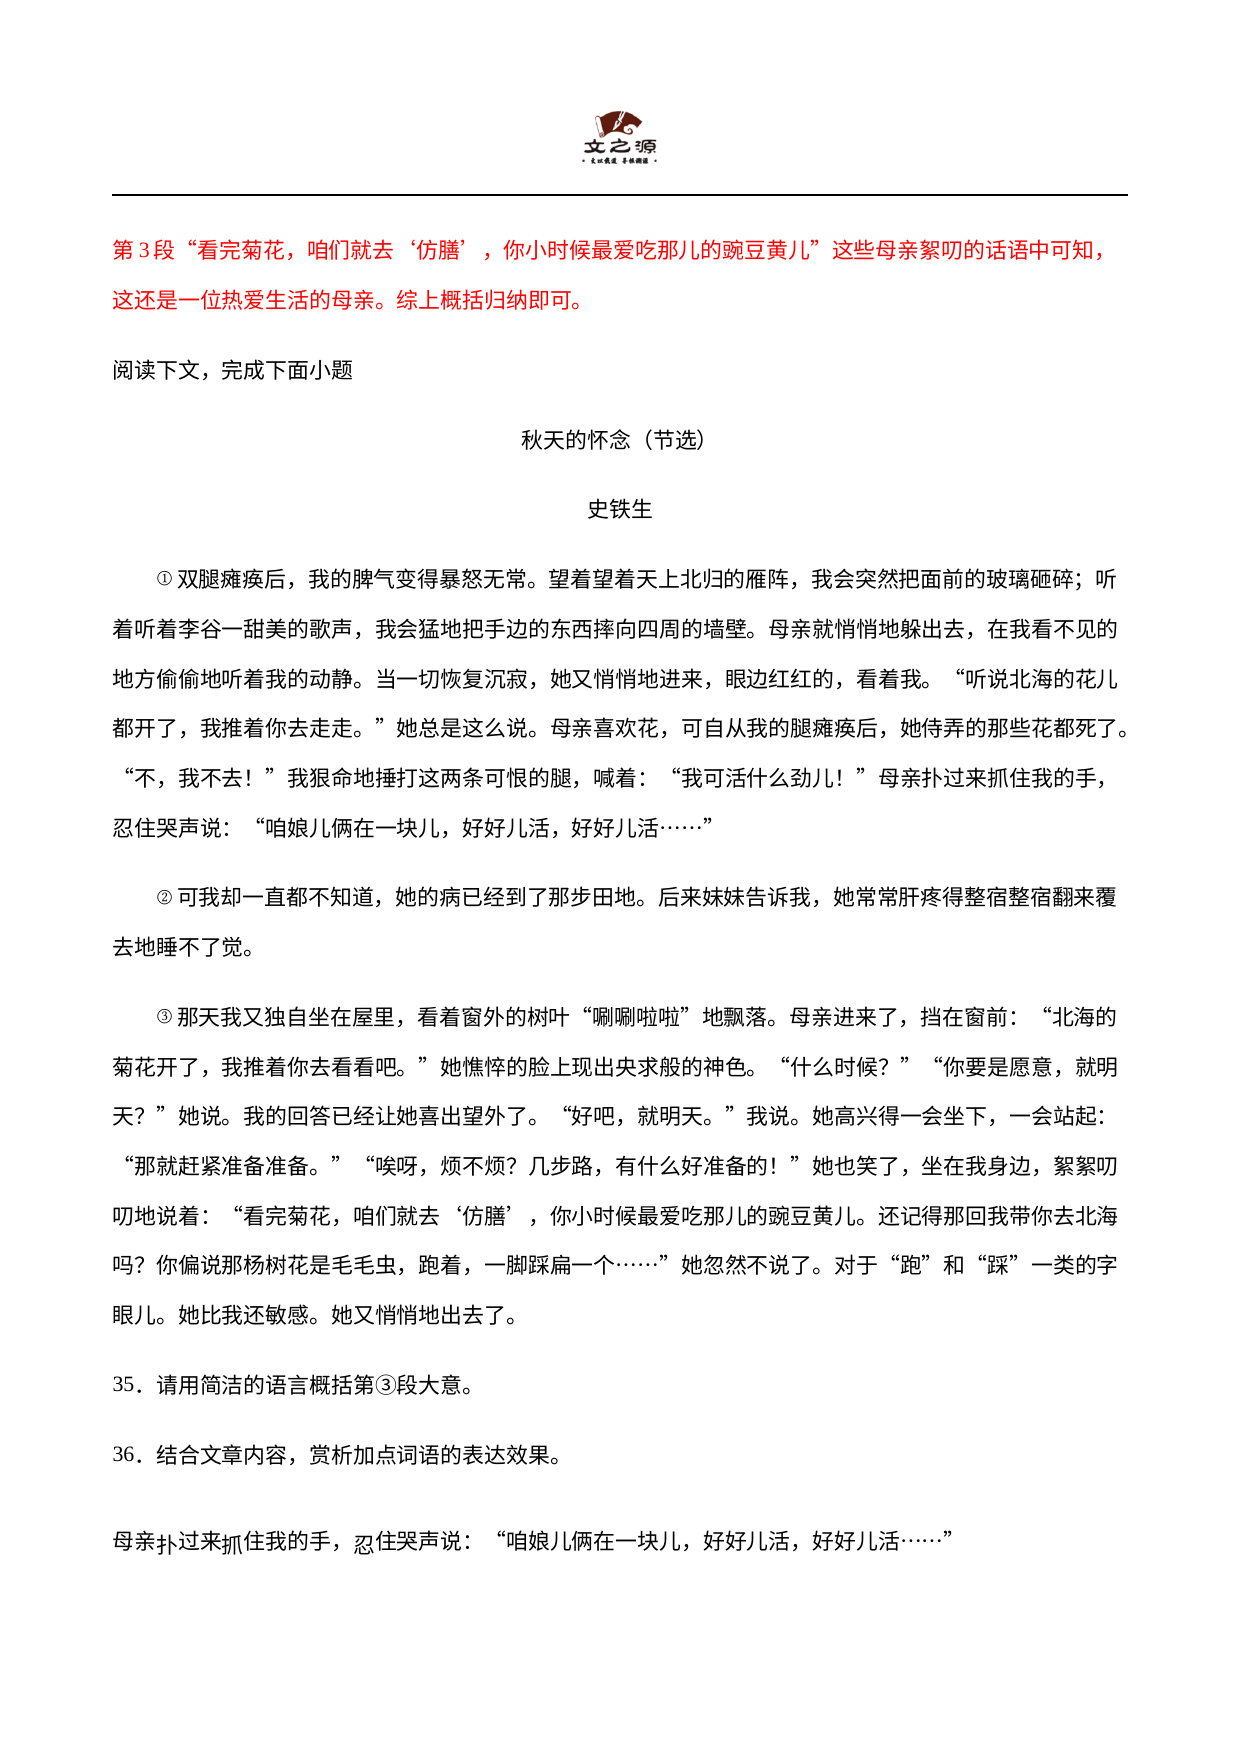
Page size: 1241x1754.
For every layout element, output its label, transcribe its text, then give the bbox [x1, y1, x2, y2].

text 秋天的怀念（节选） [112, 422, 1128, 455]
text ②可我却一直都不知道，她的病已经到了那步田地。后来妹妹告诉我，她常常肝疼得整宿整宿翻来覆去地睡不了觉。 [112, 880, 1128, 962]
picture [543, 88, 698, 192]
text ①双腿瘫痪后，我的脾气变得暴怒无常。望着望着天上北归的雁阵，我会突然把面前的玻璃砸碎；听着听着李谷一甜美的歌声，我会猛地把手边的东西摔向四周的墙壁。母亲就悄悄地躲出去，在我看不见的地方偷偷地听着我的动静。当一切恢复沉寂，她又悄悄地进来，眼边红红的，看着我。“听说北海的花儿都开了，我推着你去走走。”她总是这么说。母亲喜欢花，可自从我的腿瘫痪后，她侍弄的那些花都死了。“不，我不去！”我狠命地捶打这两条可恨的腿，喊着：“我可活什么劲儿！”母亲扑过来抓住我的手，忍住哭声说：“咱娘儿俩在一块儿，好好儿活，好好儿活……” [112, 561, 1128, 843]
text 史铁生 [112, 492, 1128, 525]
text 36．结合文章内容，赏析加点词语的表达效果。 [112, 1437, 1128, 1470]
text 母亲扑过来抓住我的手，忍住哭声说：“咱娘儿俩在一块儿，好好儿活，好好儿活……” [112, 1507, 1128, 1573]
text ③那天我又独自坐在屋里，看着窗外的树叶“唰唰啦啦”地飘落。母亲进来了，挡在窗前：“北海的菊花开了，我推着你去看看吧。”她憔悴的脸上现出央求般的神色。“什么时候？”“你要是愿意，就明天？”她说。我的回答已经让她喜出望外了。“好吧，就明天。”我说。她高兴得一会坐下，一会站起：“那就赶紧准备准备。”“唉呀，烦不烦？几步路，有什么好准备的！”她也笑了，坐在我身边，絮絮叨叨地说着：“看完菊花，咱们就去‘仿膳’，你小时候最爱吃那儿的豌豆黄儿。还记得那回我带你去北海吗？你偏说那杨树花是毛毛虫，跑着，一脚踩扁一个……”她忽然不说了。对于“跑”和“踩”一类的字眼儿。她比我还敏感。她又悄悄地出去了。 [112, 999, 1128, 1330]
text 阅读下文，完成下面小题 [112, 352, 1128, 385]
text 35．请用简洁的语言概括第③段大意。 [112, 1367, 1128, 1400]
